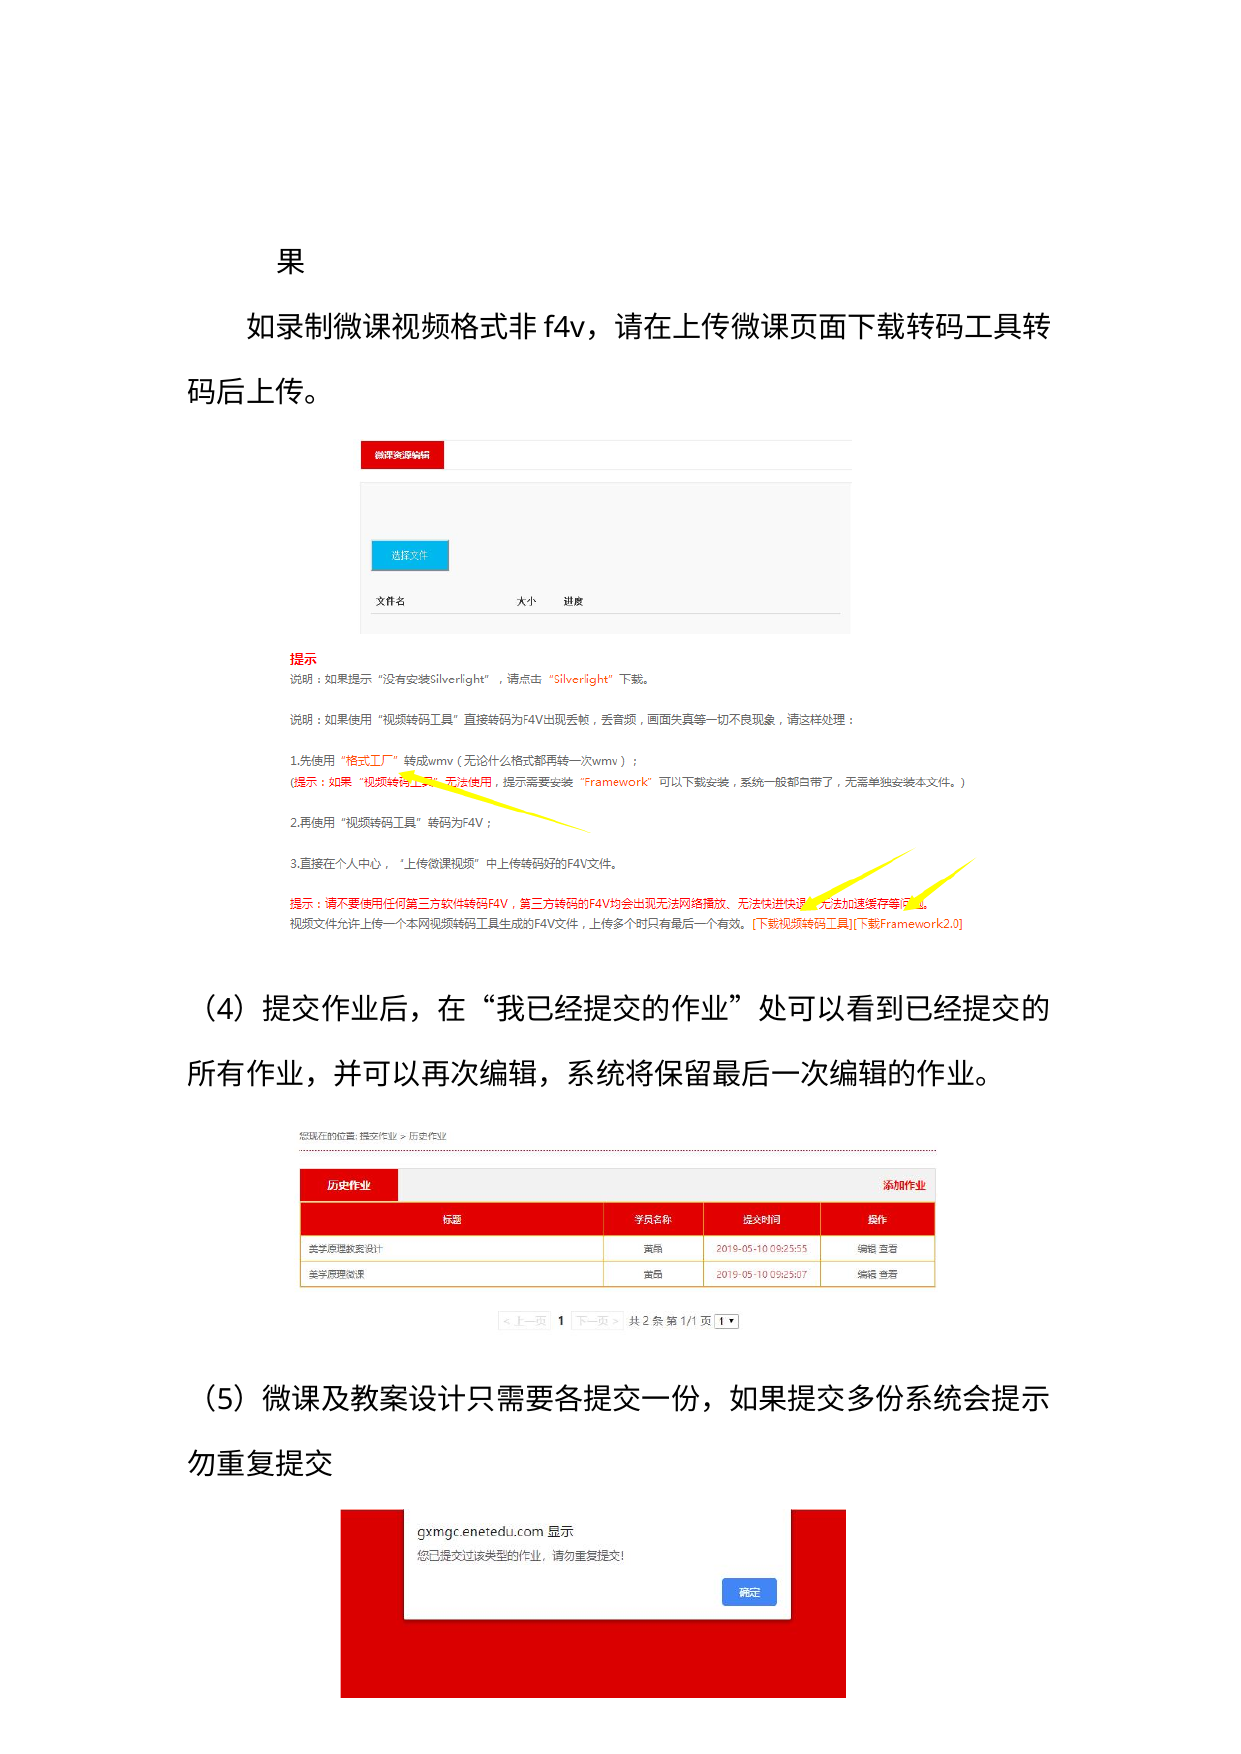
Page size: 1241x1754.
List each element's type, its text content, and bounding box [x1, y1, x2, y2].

picture [340, 1509, 846, 1698]
picture [279, 646, 985, 946]
text （5）微课及教案设计只需要各提交一份，如果提交多份系统会提示勿重复提交 [187, 1364, 1053, 1494]
picture [293, 1119, 938, 1353]
text 果 [246, 227, 1053, 292]
picture [353, 439, 852, 634]
text 如录制微课视频格式非f4v，请在上传微课页面下载转码工具转码后上传。 [187, 292, 1053, 422]
text （4）提交作业后，在“我已经提交的作业”处可以看到已经提交的所有作业，并可以再次编辑，系统将保留最后一次编辑的作业。 [187, 942, 1053, 1104]
